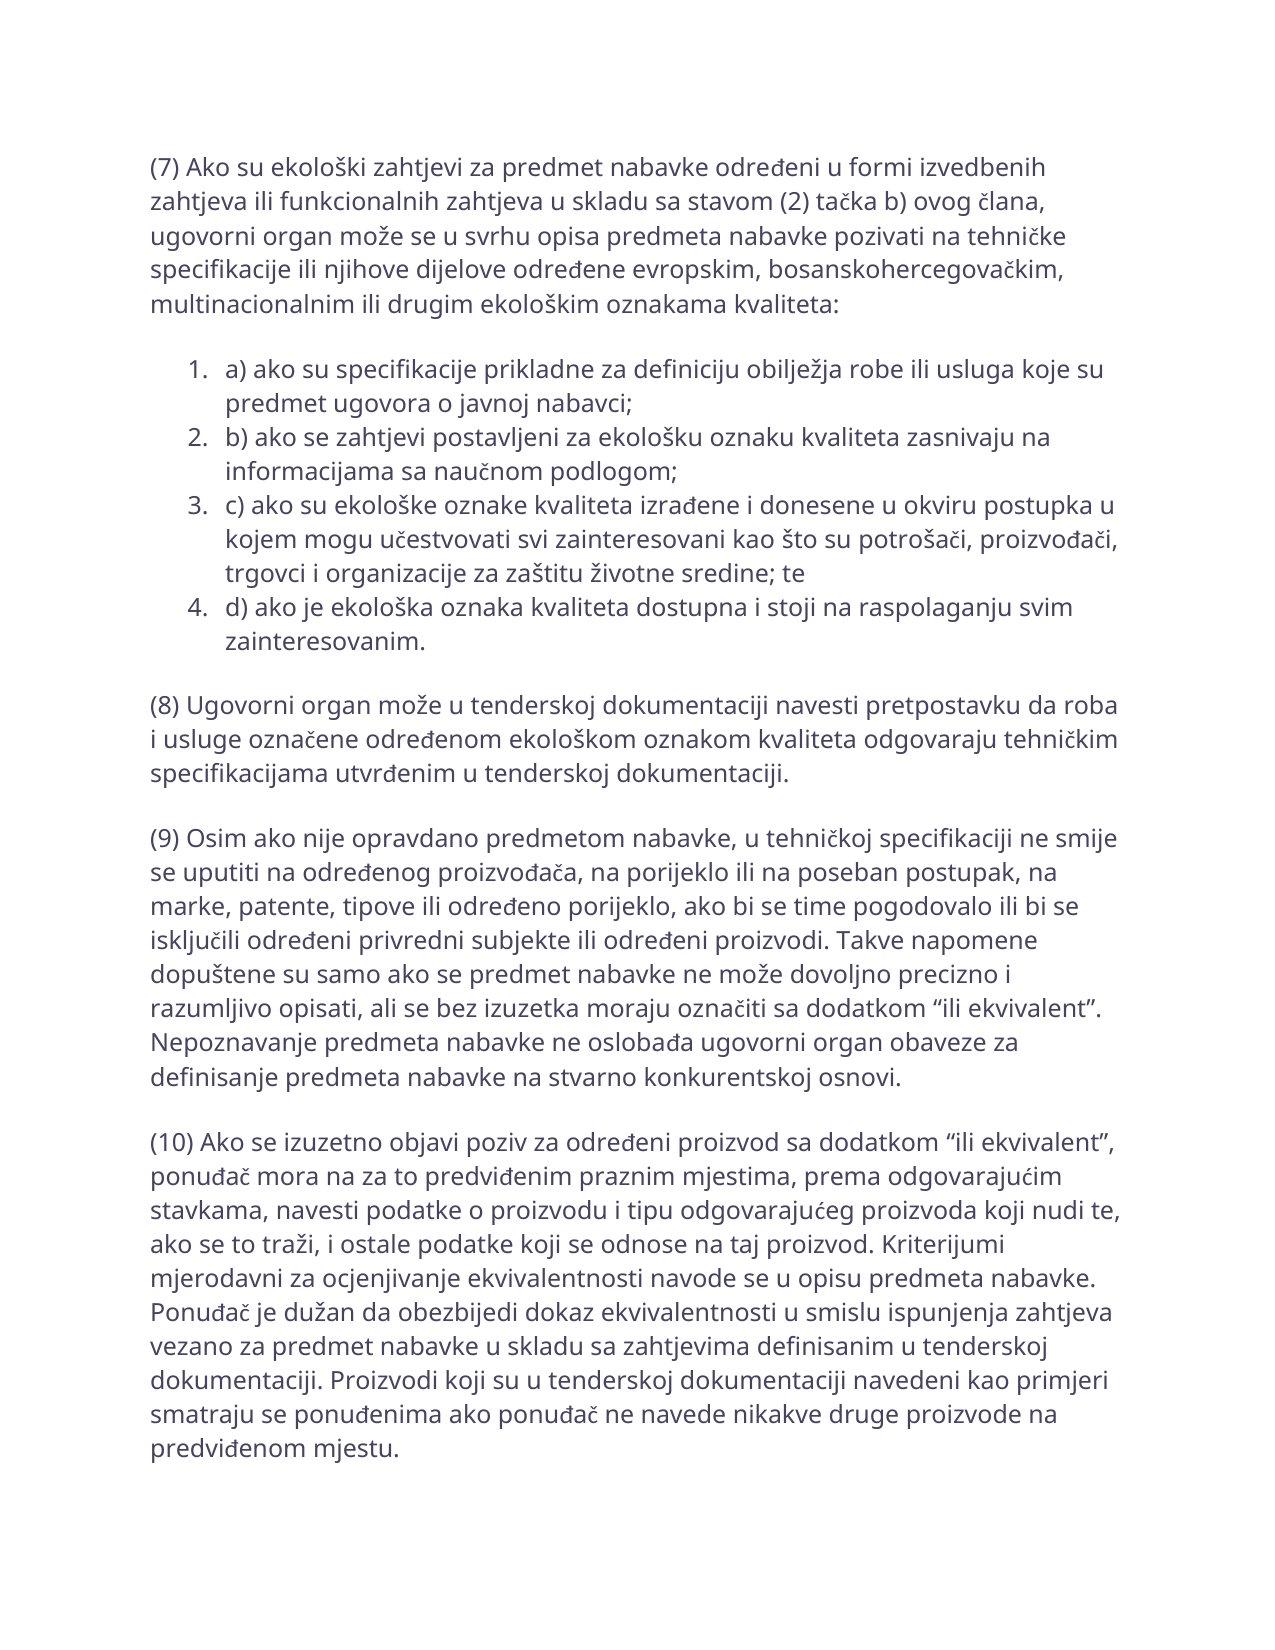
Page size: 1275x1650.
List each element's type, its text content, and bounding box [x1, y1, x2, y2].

text (8) Ugovorni organ može u tenderskoj dokumentaciji navesti pretpostavku da roba i usluge označene određenom ekološkom oznakom kvaliteta odgovaraju tehničkim specifikacijama utvrđenim u tenderskoj dokumentaciji. [150, 687, 1125, 789]
list c) ako su ekološke oznake kvaliteta izrađene i donesene u okviru postupka u kojem mogu učestvovati svi zainteresovani kao što su potrošači, proizvođači, trgovci i organizacije za zaštitu životne sredine; te [187, 488, 1125, 590]
list b) ako se zahtjevi postavljeni za ekološku oznaku kvaliteta zasnivaju na informacijama sa naučnom podlogom; [187, 420, 1125, 488]
list d) ako je ekološka oznaka kvaliteta dostupna i stoji na raspolaganju svim zainteresovanim. [187, 590, 1125, 658]
text (7) Ako su ekološki zahtjevi za predmet nabavke određeni u formi izvedbenih zahtjeva ili funkcionalnih zahtjeva u skladu sa stavom (2) tačka b) ovog člana, ugovorni organ može se u svrhu opisa predmeta nabavke pozivati na tehničke specifikacije ili njihove dijelove određene evropskim, bosanskohercegovačkim, multinacionalnim ili drugim ekološkim oznakama kvaliteta: [150, 150, 1125, 320]
text (10) Ako se izuzetno objavi poziv za određeni proizvod sa dodatkom “ili ekvivalent”, ponuđač mora na za to predviđenim praznim mjestima, prema odgovarajućim stavkama, navesti podatke o proizvodu i tipu odgovarajućeg proizvoda koji nudi te, ako se to traži, i ostale podatke koji se odnose na taj proizvod. Kriterijumi mjerodavni za ocjenjivanje ekvivalentnosti navode se u opisu predmeta nabavke. Ponuđač je dužan da obezbijedi dokaz ekvivalentnosti u smislu ispunjenja zahtjeva vezano za predmet nabavke u skladu sa zahtjevima definisanim u tenderskoj dokumentaciji. Proizvodi koji su u tenderskoj dokumentaciji navedeni kao primjeri smatraju se ponuđenima ako ponuđač ne navede nikakve druge proizvode na predviđenom mjestu. [150, 1124, 1125, 1465]
list a) ako su specifikacije prikladne za definiciju obilježja robe ili usluga koje su predmet ugovora o javnoj nabavci; [187, 352, 1125, 420]
text (9) Osim ako nije opravdano predmetom nabavke, u tehničkoj specifikaciji ne smije se uputiti na određenog proizvođača, na porijeklo ili na poseban postupak, na marke, patente, tipove ili određeno porijeklo, ako bi se time pogodovalo ili bi se isključili određeni privredni subjekte ili određeni proizvodi. Takve napomene dopuštene su samo ako se predmet nabavke ne može dovoljno precizno i razumljivo opisati, ali se bez izuzetka moraju označiti sa dodatkom “ili ekvivalent”. Nepoznavanje predmeta nabavke ne oslobađa ugovorni organ obaveze za definisanje predmeta nabavke na stvarno konkurentskoj osnovi. [150, 821, 1125, 1093]
